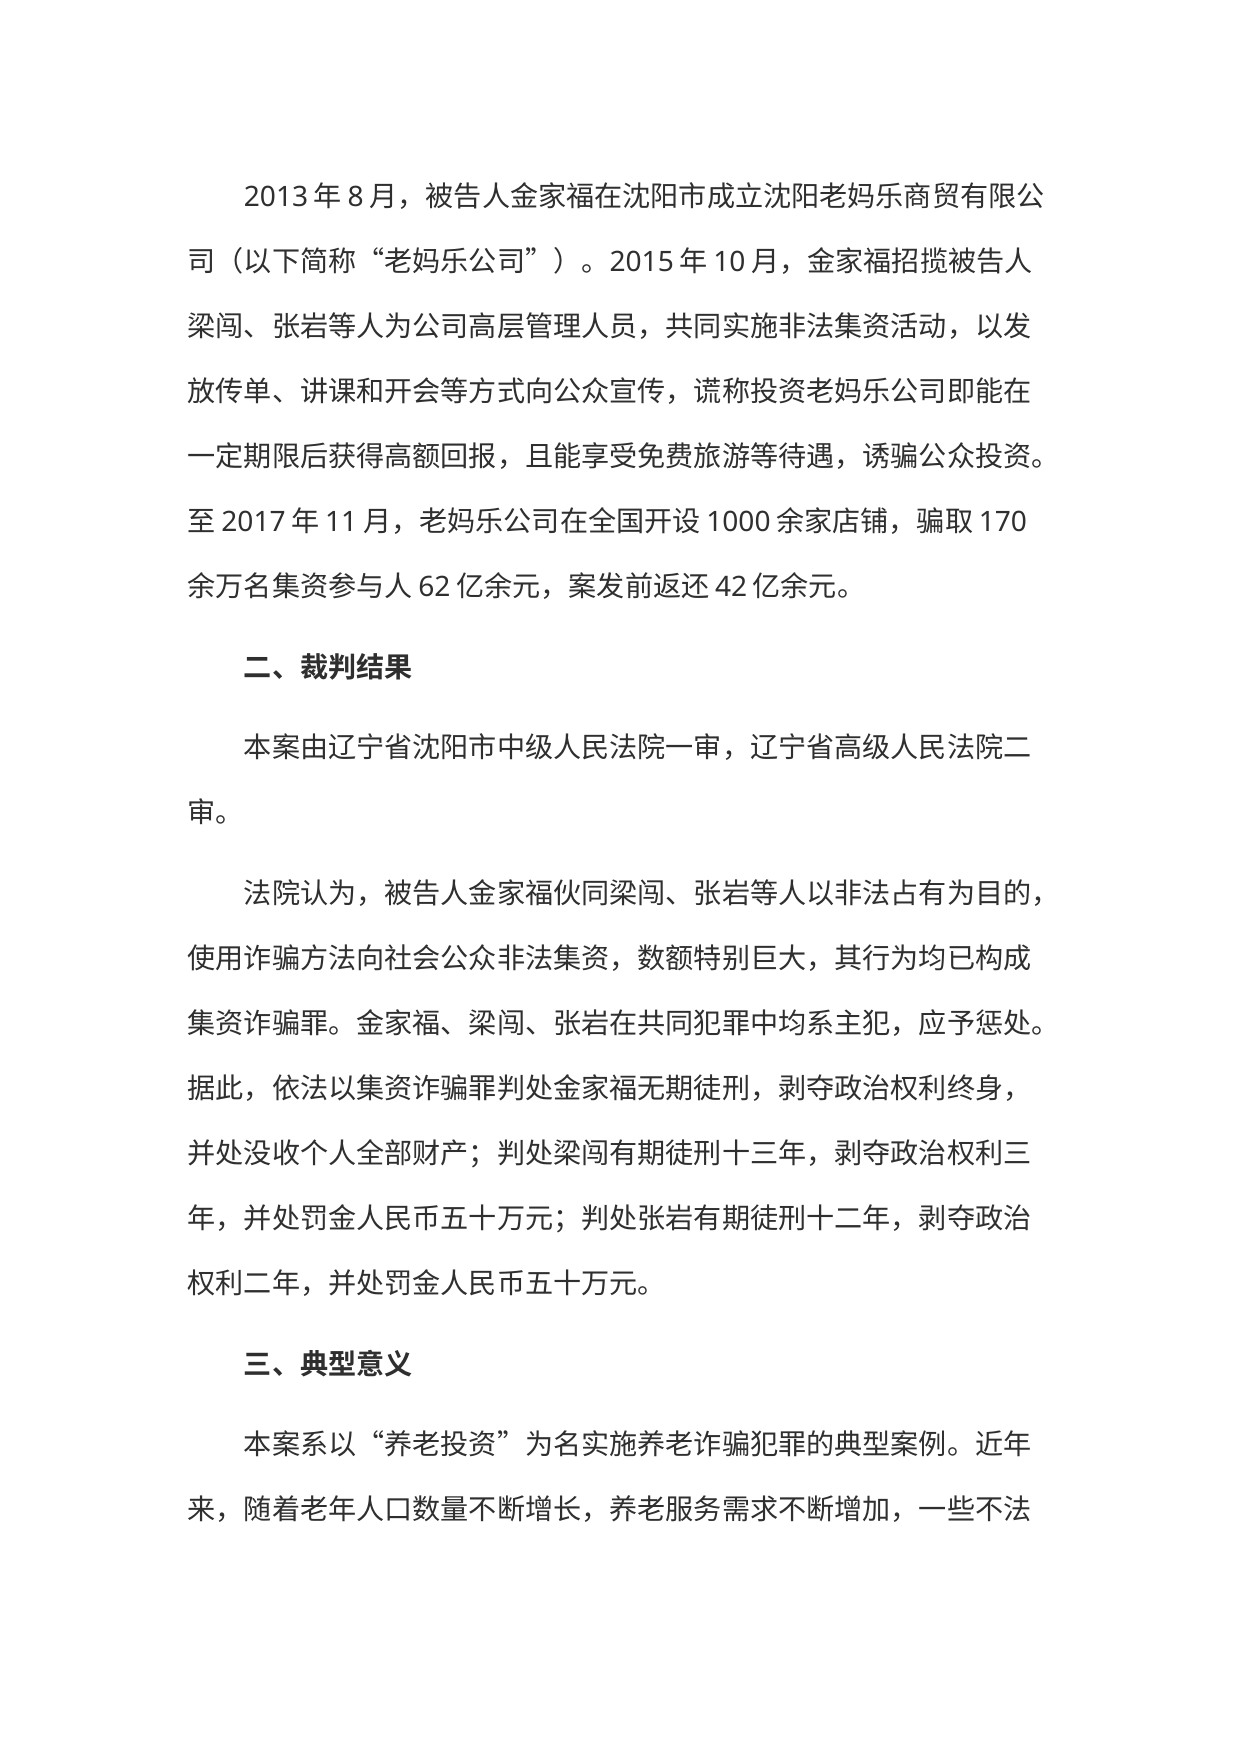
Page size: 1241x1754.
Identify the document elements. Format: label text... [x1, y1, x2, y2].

text 法院认为，被告人金家福伙同梁闯、张岩等人以非法占有为目的，使用诈骗方法向社会公众非法集资，数额特别巨大，其行为均已构成集资诈骗罪。金家福、梁闯、张岩在共同犯罪中均系主犯，应予惩处。据此，依法以集资诈骗罪判处金家福无期徒刑，剥夺政治权利终身，并处没收个人全部财产；判处梁闯有期徒刑十三年，剥夺政治权利三年，并处罚金人民币五十万元；判处张岩有期徒刑十二年，剥夺政治权利二年，并处罚金人民币五十万元。 [187, 859, 1053, 1314]
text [187, 1410, 1053, 1540]
text 二、裁判结果 [187, 633, 1053, 698]
text 本案由辽宁省沈阳市中级人民法院一审，辽宁省高级人民法院二审。 [187, 713, 1053, 843]
text 2013年8月，被告人金家福在沈阳市成立沈阳老妈乐商贸有限公司（以下简称“老妈乐公司”）。2015年10月，金家福招揽被告人梁闯、张岩等人为公司高层管理人员，共同实施非法集资活动，以发放传单、讲课和开会等方式向公众宣传，谎称投资老妈乐公司即能在一定期限后获得高额回报，且能享受免费旅游等待遇，诱骗公众投资。至2017年11月，老妈乐公司在全国开设1000余家店铺，骗取170余万名集资参与人62亿余元，案发前返还42亿余元。 [187, 162, 1053, 617]
text 三、典型意义 [187, 1329, 1053, 1394]
